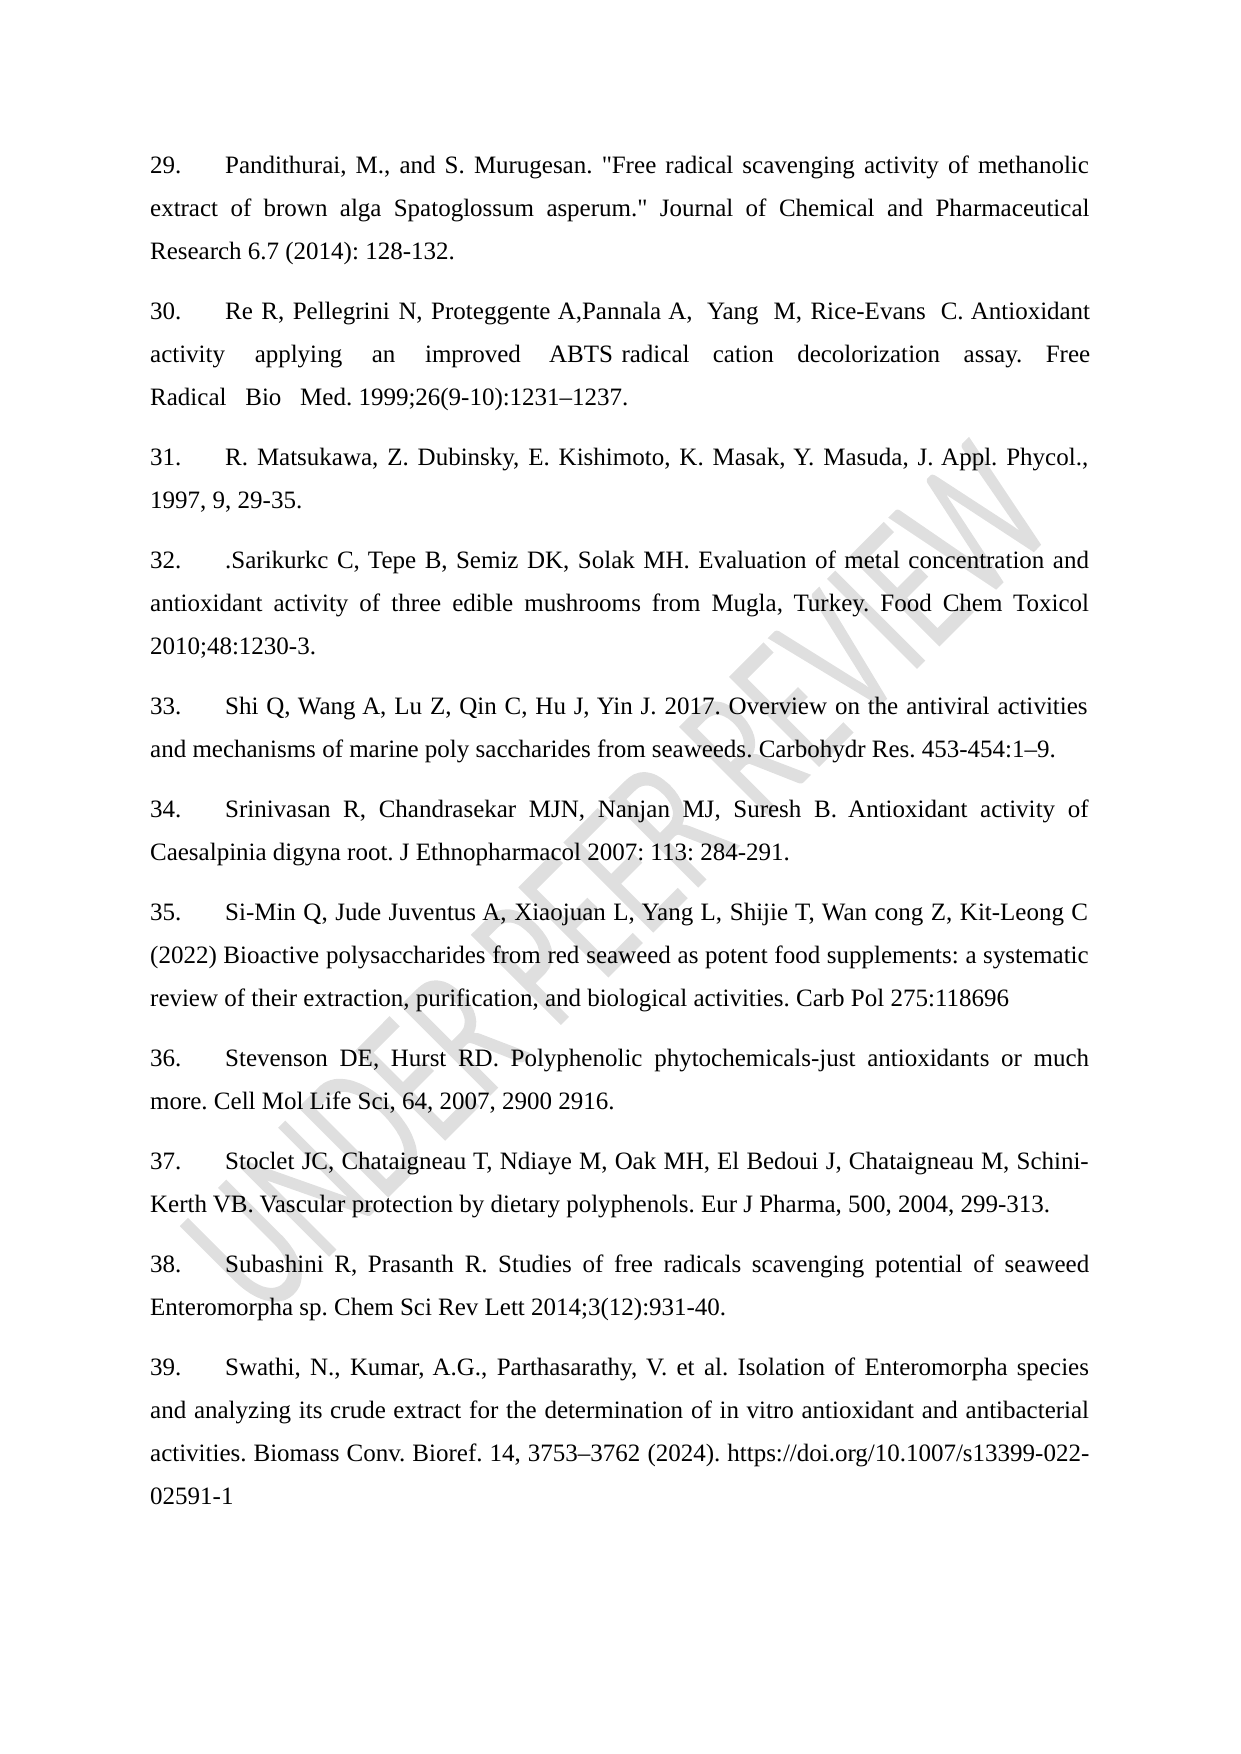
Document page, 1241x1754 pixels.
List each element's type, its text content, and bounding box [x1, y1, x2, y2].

text 32. .Sarikurkc C, Tepe B, Semiz DK, Solak MH. Evaluation of metal concentration and antioxidant activity of three edible mushrooms from Mugla, Turkey. Food Chem Toxicol 2010;48:1230-3. [150, 545, 1090, 660]
text 34. Srinivasan R, Chandrasekar MJN, Nanjan MJ, Suresh B. Antioxidant activity of Caesalpinia digyna root. J Ethnopharmacol 2007: 113: 284-291. [150, 794, 1090, 866]
text 35. Si-Min Q, Jude Juventus A, Xiaojuan L, Yang L, Shijie T, Wan cong Z, Kit-Leong C (2022) Bioactive polysaccharides from red seaweed as potent food supplements: a systematic review of their extraction, purification, and biological activities. Carb Pol 275:118696 [150, 897, 1090, 1012]
text 37. Stoclet JC, Chataigneau T, Ndiaye M, Oak MH, El Bedoui J, Chataigneau M, Schini-Kerth VB. Vascular protection by dietary polyphenols. Eur J Pharma, 500, 2004, 299-313. [150, 1146, 1090, 1218]
text 38. Subashini R, Prasanth R. Studies of free radicals scavenging potential of seaweed Enteromorpha sp. Chem Sci Rev Lett 2014;3(12):931-40. [150, 1249, 1090, 1321]
text 31. R. Matsukawa, Z. Dubinsky, E. Kishimoto, K. Masak, Y. Masuda, J. Appl. Phycol., 1997, 9, 29-35. [150, 442, 1090, 514]
text 30. Re R, Pellegrini N, Proteggente A,Pannala A, Yang M, Rice-Evans C. Antioxidant activity applying an improved ABTS radical cation decolorization assay. Free Radical Bio Med. 1999;26(9-10):1231–1237. [150, 296, 1090, 411]
text 36. Stevenson DE, Hurst RD. Polyphenolic phytochemicals-just antioxidants or much more. Cell Mol Life Sci, 64, 2007, 2900 2916. [150, 1043, 1090, 1115]
text 29. Pandithurai, M., and S. Murugesan. "Free radical scavenging activity of methanolic extract of brown alga Spatoglossum asperum." Journal of Chemical and Pharmaceutical Research 6.7 (2014): 128-132. [150, 150, 1090, 265]
text 39. Swathi, N., Kumar, A.G., Parthasarathy, V. et al. Isolation of Enteromorpha species and analyzing its crude extract for the determination of in vitro antioxidant and antibacterial activities. Biomass Conv. Bioref. 14, 3753–3762 (2024). https://doi.org/10.1007/s13399-022-02591-1 [150, 1352, 1090, 1510]
text 33. Shi Q, Wang A, Lu Z, Qin C, Hu J, Yin J. 2017. Overview on the antiviral activities and mechanisms of marine poly saccharides from seaweeds. Carbohydr Res. 453-454:1–9. [150, 691, 1090, 763]
